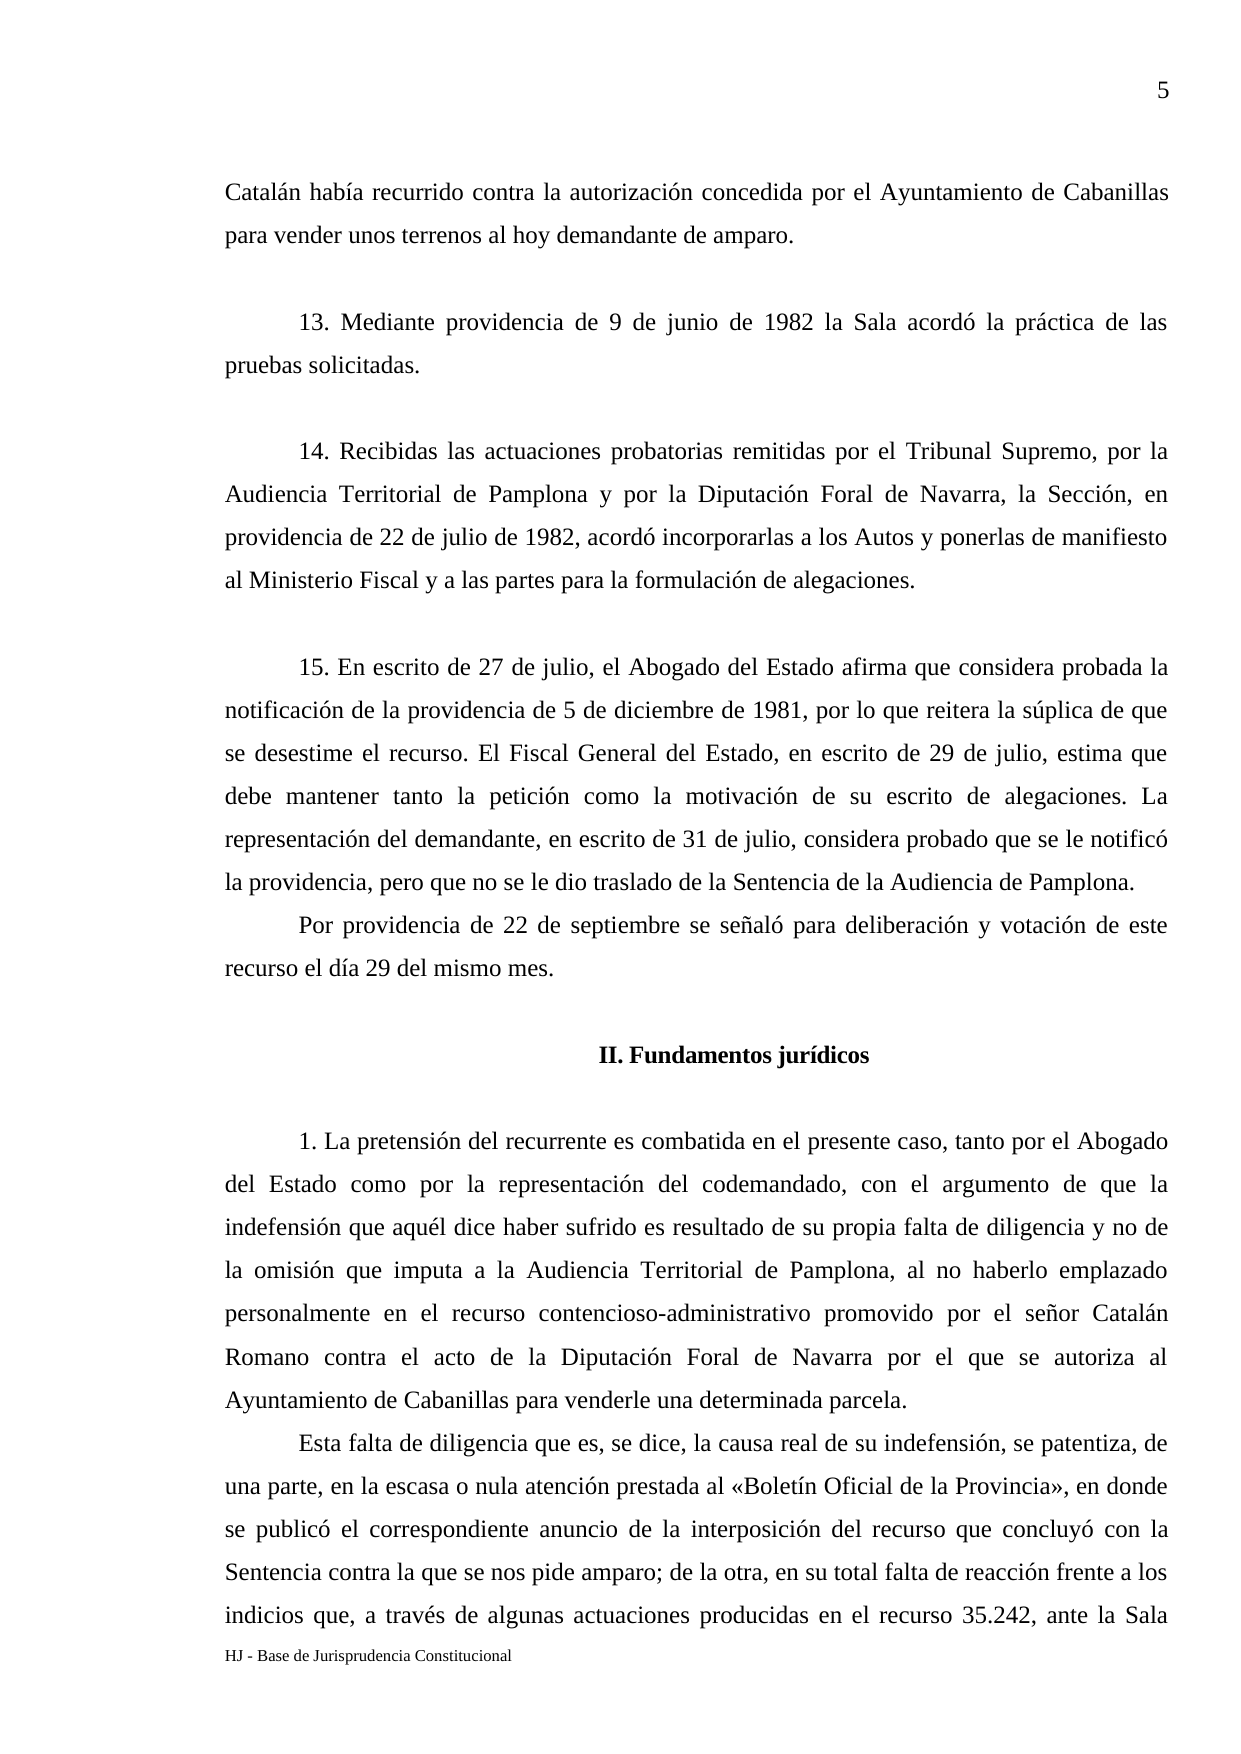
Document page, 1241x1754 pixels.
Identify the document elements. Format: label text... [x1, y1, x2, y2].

text 1. La pretensión del recurrente es combatida en el presente caso, tanto por el Abogado del Estado como por la representación del codemandado, con el argumento de que la indefensión que aquél dice haber sufrido es resultado de su propia falta de diligencia y no de la omisión que imputa a la Audiencia Territorial de Pamplona, al no haberlo emplazado personalmente en el recurso contencioso-administrativo promovido por el señor Catalán Romano contra el acto de la Diputación Foral de Navarra por el que se autoriza al Ayuntamiento de Cabanillas para venderle una determinada parcela. [224, 1126, 1169, 1413]
text Por providencia de 22 de septiembre se señaló para deliberación y votación de este recurso el día 29 del mismo mes. [224, 910, 1169, 982]
subtitle II. Fundamentos jurídicos [224, 1040, 1169, 1068]
text 14. Recibidas las actuaciones probatorias remitidas por el Tribunal Supremo, por la Audiencia Territorial de Pamplona y por la Diputación Foral de Navarra, la Sección, en providencia de 22 de julio de 1982, acordó incorporarlas a los Autos y ponerlas de manifiesto al Ministerio Fiscal y a las partes para la formulación de alegaciones. [224, 436, 1169, 594]
text 13. Mediante providencia de 9 de junio de 1982 la Sala acordó la práctica de las pruebas solicitadas. [224, 307, 1169, 378]
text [224, 177, 1169, 249]
text 15. En escrito de 27 de julio, el Abogado del Estado afirma que considera probada la notificación de la providencia de 5 de diciembre de 1981, por lo que reitera la súplica de que se desestime el recurso. El Fiscal General del Estado, en escrito de 29 de julio, estima que debe mantener tanto la petición como la motivación de su escrito de alegaciones. La representación del demandante, en escrito de 31 de julio, considera probado que se le notificó la providencia, pero que no se le dio traslado de la Sentencia de la Audiencia de Pamplona. [224, 652, 1169, 896]
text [224, 1428, 1169, 1629]
